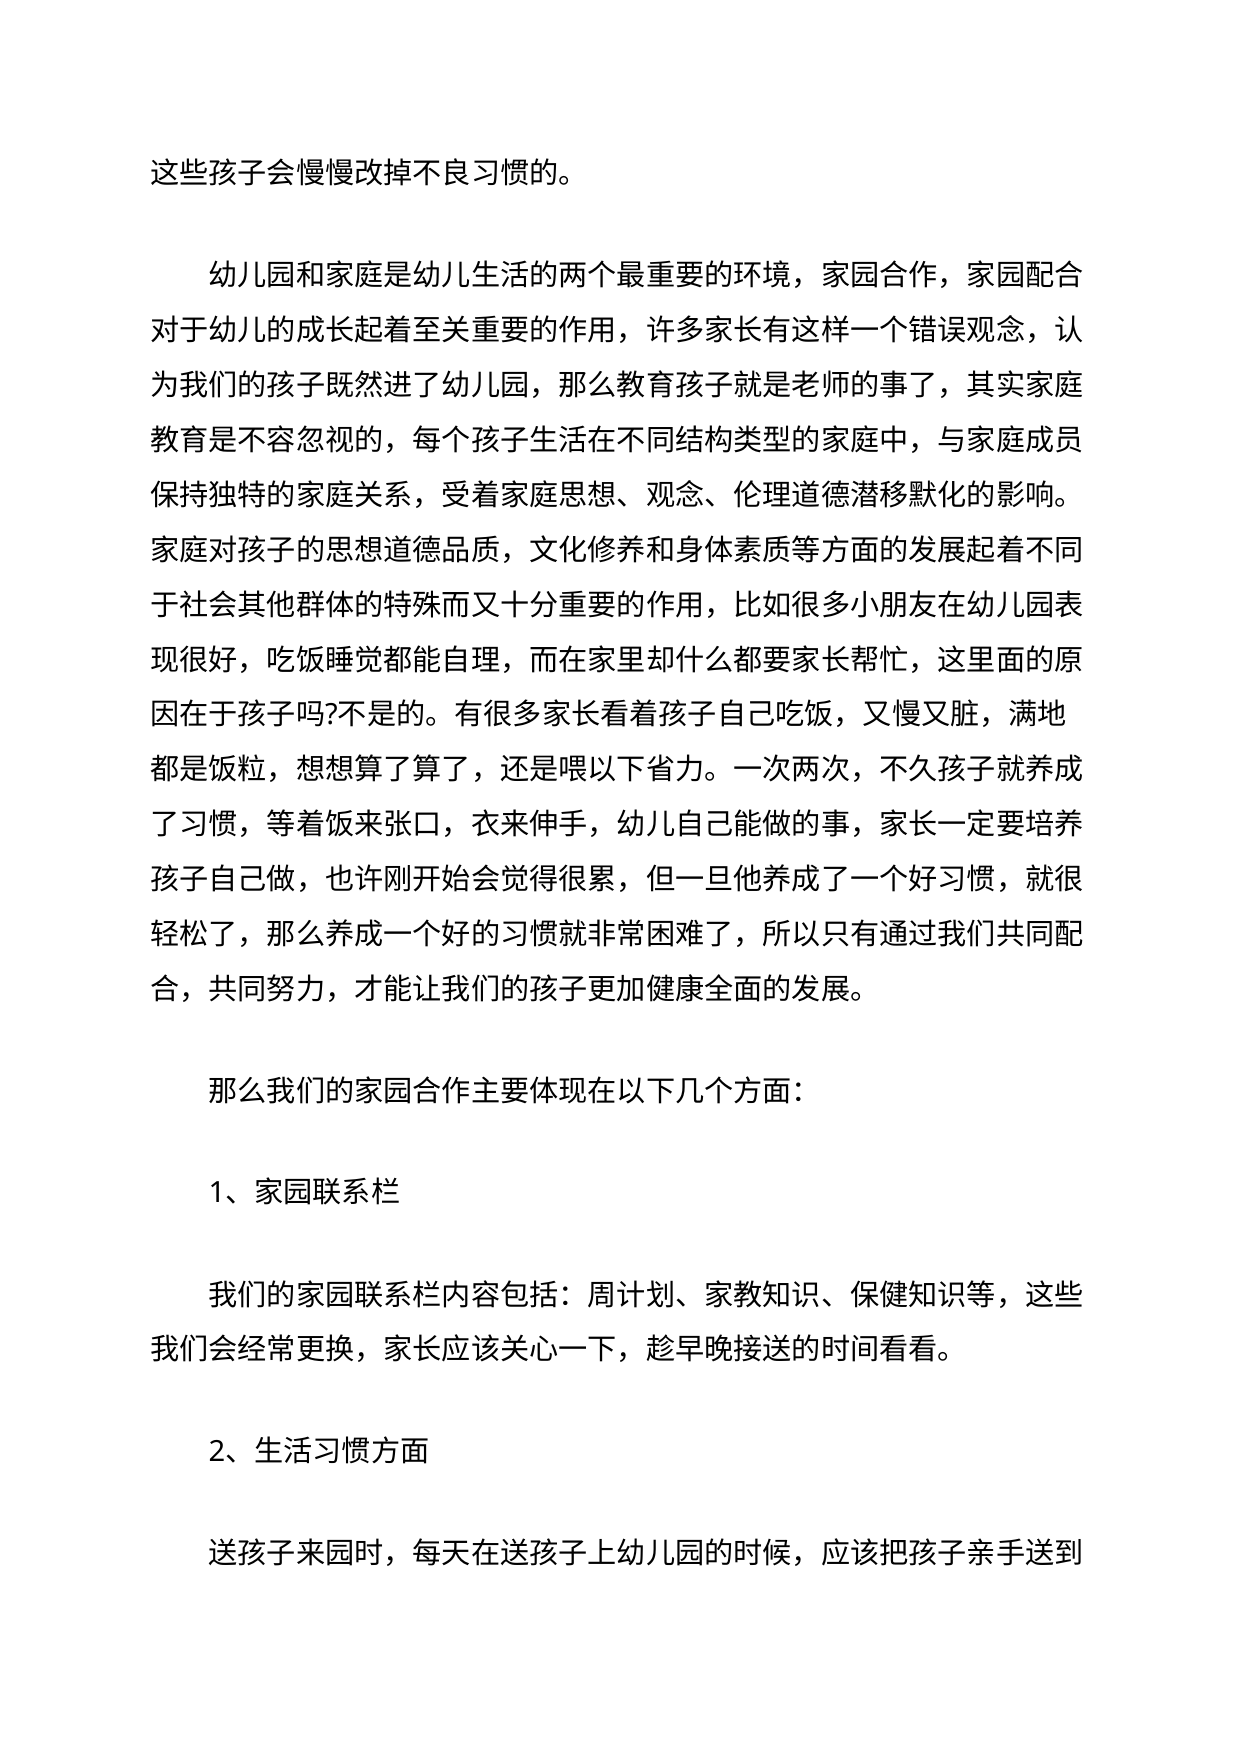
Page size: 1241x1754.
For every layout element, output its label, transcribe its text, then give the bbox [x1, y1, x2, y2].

text 2、生活习惯方面 [150, 1428, 1090, 1470]
text 我们的家园联系栏内容包括：周计划、家教知识、保健知识等，这些我们会经常更换，家长应该关心一下，趁早晚接送的时间看看。 [150, 1271, 1090, 1368]
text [150, 150, 1090, 192]
text 1、家园联系栏 [150, 1169, 1090, 1211]
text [150, 1530, 1090, 1572]
text 幼儿园和家庭是幼儿生活的两个最重要的环境，家园合作，家园配合对于幼儿的成长起着至关重要的作用，许多家长有这样一个错误观念，认为我们的孩子既然进了幼儿园，那么教育孩子就是老师的事了，其实家庭教育是不容忽视的，每个孩子生活在不同结构类型的家庭中，与家庭成员保持独特的家庭关系，受着家庭思想、观念、伦理道德潜移默化的影响。家庭对孩子的思想道德品质，文化修养和身体素质等方面的发展起着不同于社会其他群体的特殊而又十分重要的作用，比如很多小朋友在幼儿园表现很好，吃饭睡觉都能自理，而在家里却什么都要家长帮忙，这里面的原因在于孩子吗?不是的。有很多家长看着孩子自己吃饭，又慢又脏，满地都是饭粒，想想算了算了，还是喂以下省力。一次两次，不久孩子就养成了习惯，等着饭来张口，衣来伸手，幼儿自己能做的事，家长一定要培养孩子自己做，也许刚开始会觉得很累，但一旦他养成了一个好习惯，就很轻松了，那么养成一个好的习惯就非常困难了，所以只有通过我们共同配合，共同努力，才能让我们的孩子更加健康全面的发展。 [150, 252, 1090, 1008]
text 那么我们的家园合作主要体现在以下几个方面： [150, 1067, 1090, 1109]
